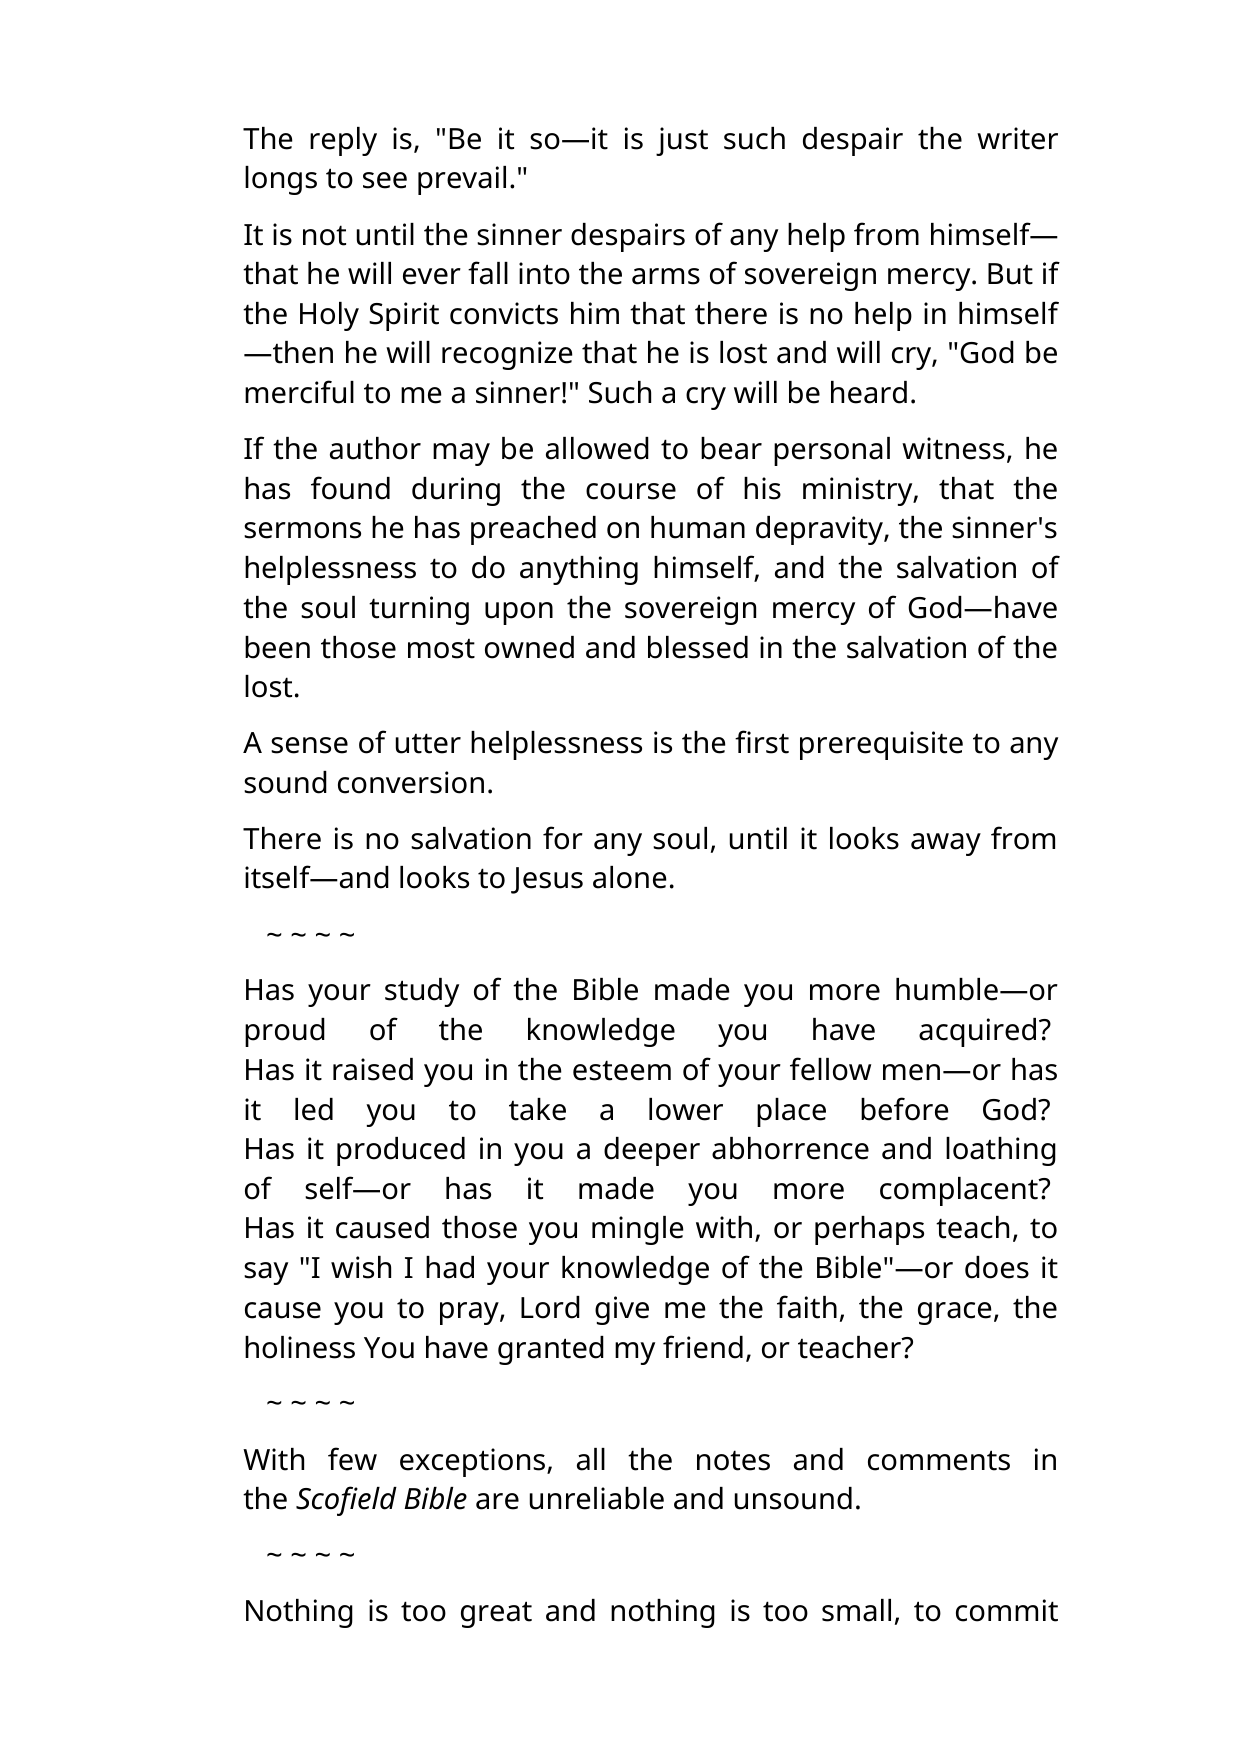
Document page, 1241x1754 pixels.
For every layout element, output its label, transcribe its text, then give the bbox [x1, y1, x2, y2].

text ~ ~ ~ ~ [243, 1383, 1059, 1422]
text There is no salvation for any soul, until it looks away from itself—and looks to Jesus alone. [243, 818, 1059, 897]
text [243, 1590, 1059, 1630]
text ~ ~ ~ ~ [243, 914, 1059, 953]
text Has your study of the Bible made you more humble—or proud of the knowledge you have acquired? Has it raised you in the esteem of your fellow men—or has it led you to take a lower place before God? Has it produced in you a deeper abhorrence and loathing of self—or has it made you more complacent? Has it caused those you mingle with, or perhaps teach, to say "I wish I had your knowledge of the Bible"—or does it cause you to pray, Lord give me the faith, the grace, the holiness You have granted my friend, or teacher? [243, 970, 1059, 1367]
text If the author may be allowed to bear personal witness, he has found during the course of his ministry, that the sermons he has preached on human depravity, the sinner's helplessness to do anything himself, and the salvation of the soul turning upon the sovereign mercy of God—have been those most owned and blessed in the salvation of the lost. [243, 428, 1059, 706]
text It is not until the sinner despairs of any help from himself—that he will ever fall into the arms of sovereign mercy. But if the Holy Spirit convicts him that there is no help in himself—then he will recognize that he is lost and will cry, "God be merciful to me a sinner!" Such a cry will be heard. [243, 214, 1059, 412]
text A sense of utter helplessness is the first prerequisite to any sound conversion. [243, 722, 1059, 802]
text With few exceptions, all the notes and comments in the Scofield Bible are unreliable and unsound. [243, 1439, 1059, 1518]
text The reply is, "Be it so—it is just such despair the writer longs to see prevail." [243, 118, 1059, 197]
text ~ ~ ~ ~ [243, 1534, 1059, 1574]
